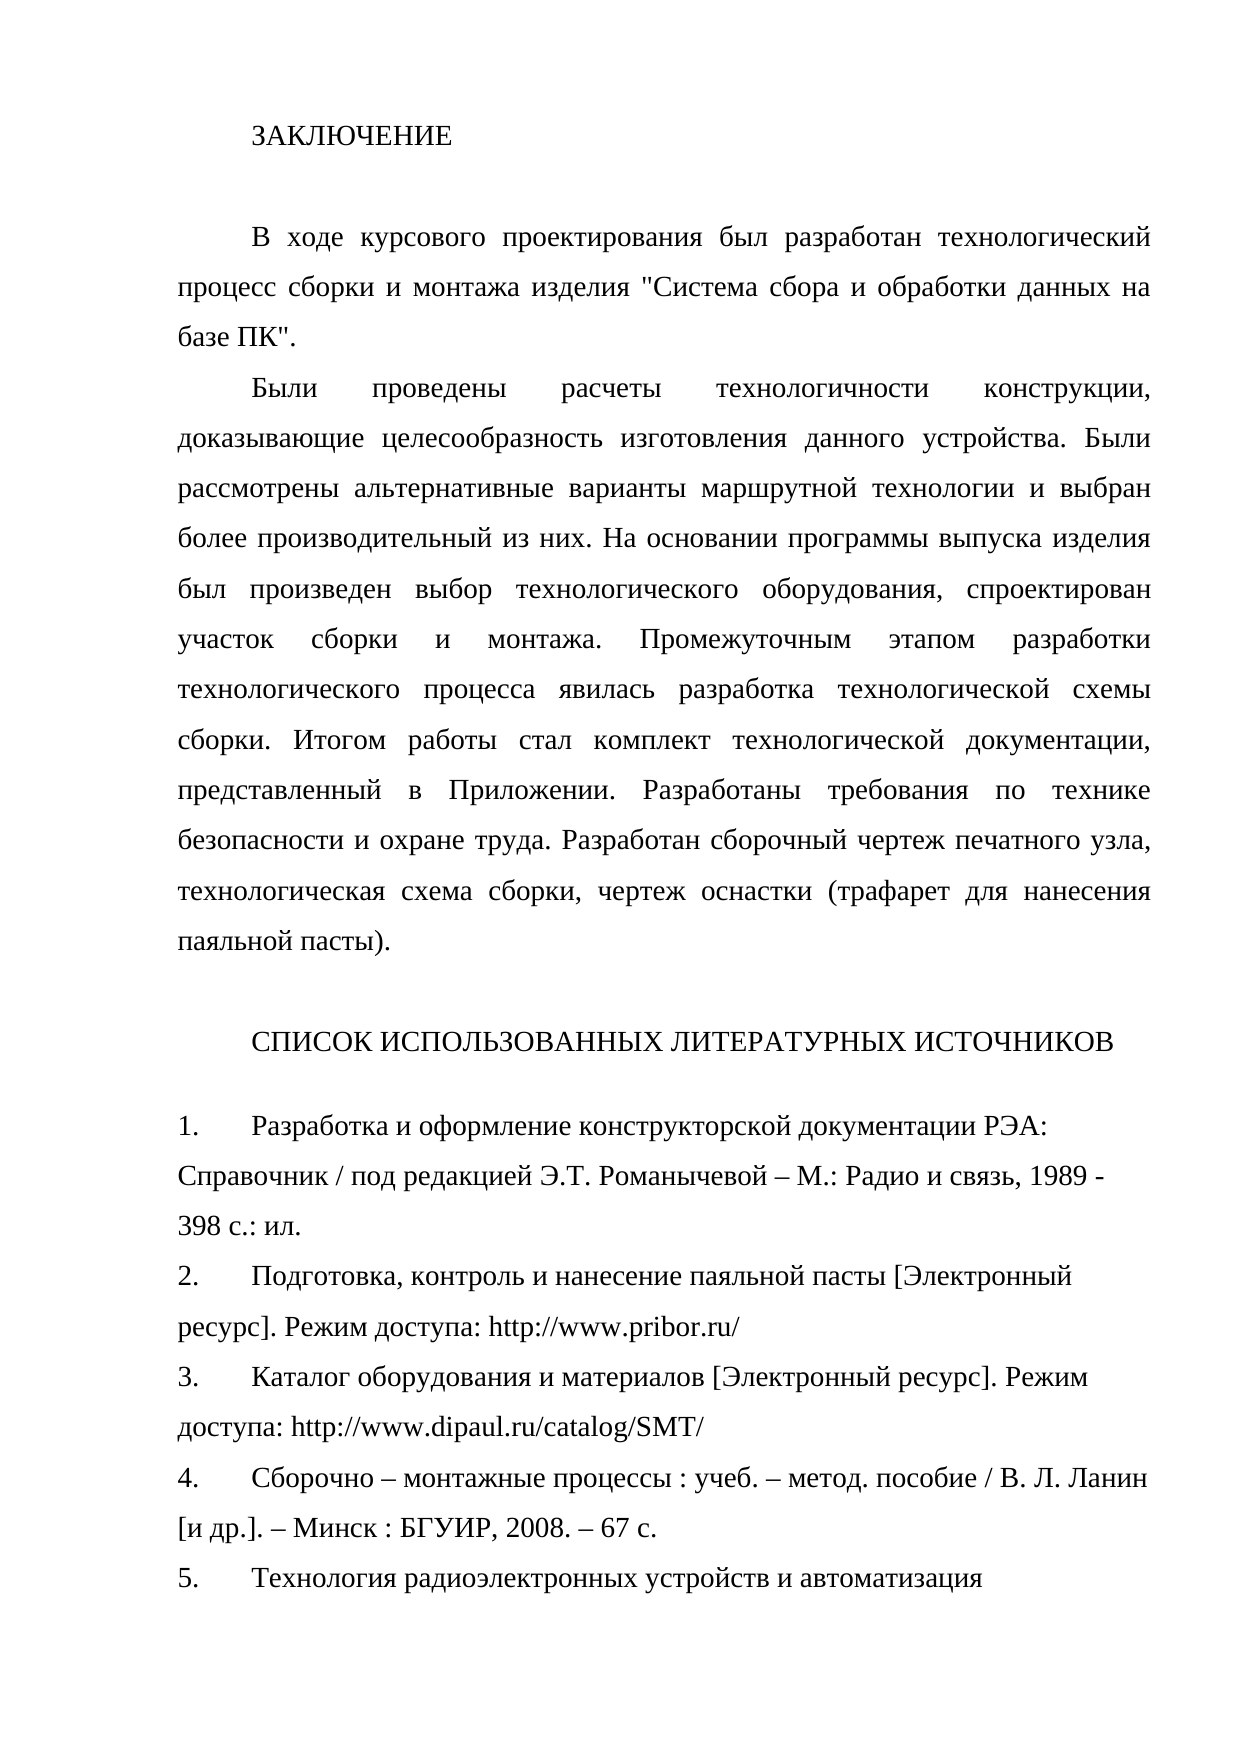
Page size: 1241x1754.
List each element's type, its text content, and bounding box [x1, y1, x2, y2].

text В ходе курсового проектирования был разработан технологический процесс сборки и монтажа изделия "Система сбора и обработки данных на базе ПК". [177, 219, 1152, 353]
list Каталог оборудования и материалов [Электронный ресурс]. Режим доступа: http://www.dipaul.ru/catalog/SMT/ [177, 1359, 1152, 1443]
subtitle Список использованных литературных источников [177, 1024, 1152, 1057]
text Были проведены расчеты технологичности конструкции, доказывающие целесообразность изготовления данного устройства. Были рассмотрены альтернативные варианты маршрутной технологии и выбран более производительный из них. На основании программы выпуска изделия был произведен выбор технологического оборудования, спроектирован участок сборки и монтажа. Промежуточным этапом разработки технологического процесса явилась разработка технологической схемы сборки. Итогом работы стал комплект технологической документации, представленный в Приложении. Разработаны требования по технике безопасности и охране труда. Разработан сборочный чертеж печатного узла, технологическая схема сборки, чертеж оснастки (трафарет для нанесения паяльной пасты). [177, 370, 1152, 957]
text ЗАКЛЮЧЕНИЕ [177, 118, 1152, 152]
list Разработка и оформление конструкторской документации РЭА: Справочник / под редакцией Э.Т. Романычевой – М.: Радио и связь, 1989 - 398 с.: ил. [177, 1108, 1152, 1242]
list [177, 1560, 1152, 1594]
list Сборочно – монтажные процессы : учеб. – метод. пособие / В. Л. Ланин [и др.]. – Минск : БГУИР, 2008. – 67 с. [177, 1460, 1152, 1544]
list Подготовка, контроль и нанесение паяльной пасты [Электронный ресурс]. Режим доступа: http://www.pribor.ru/ [177, 1258, 1152, 1342]
